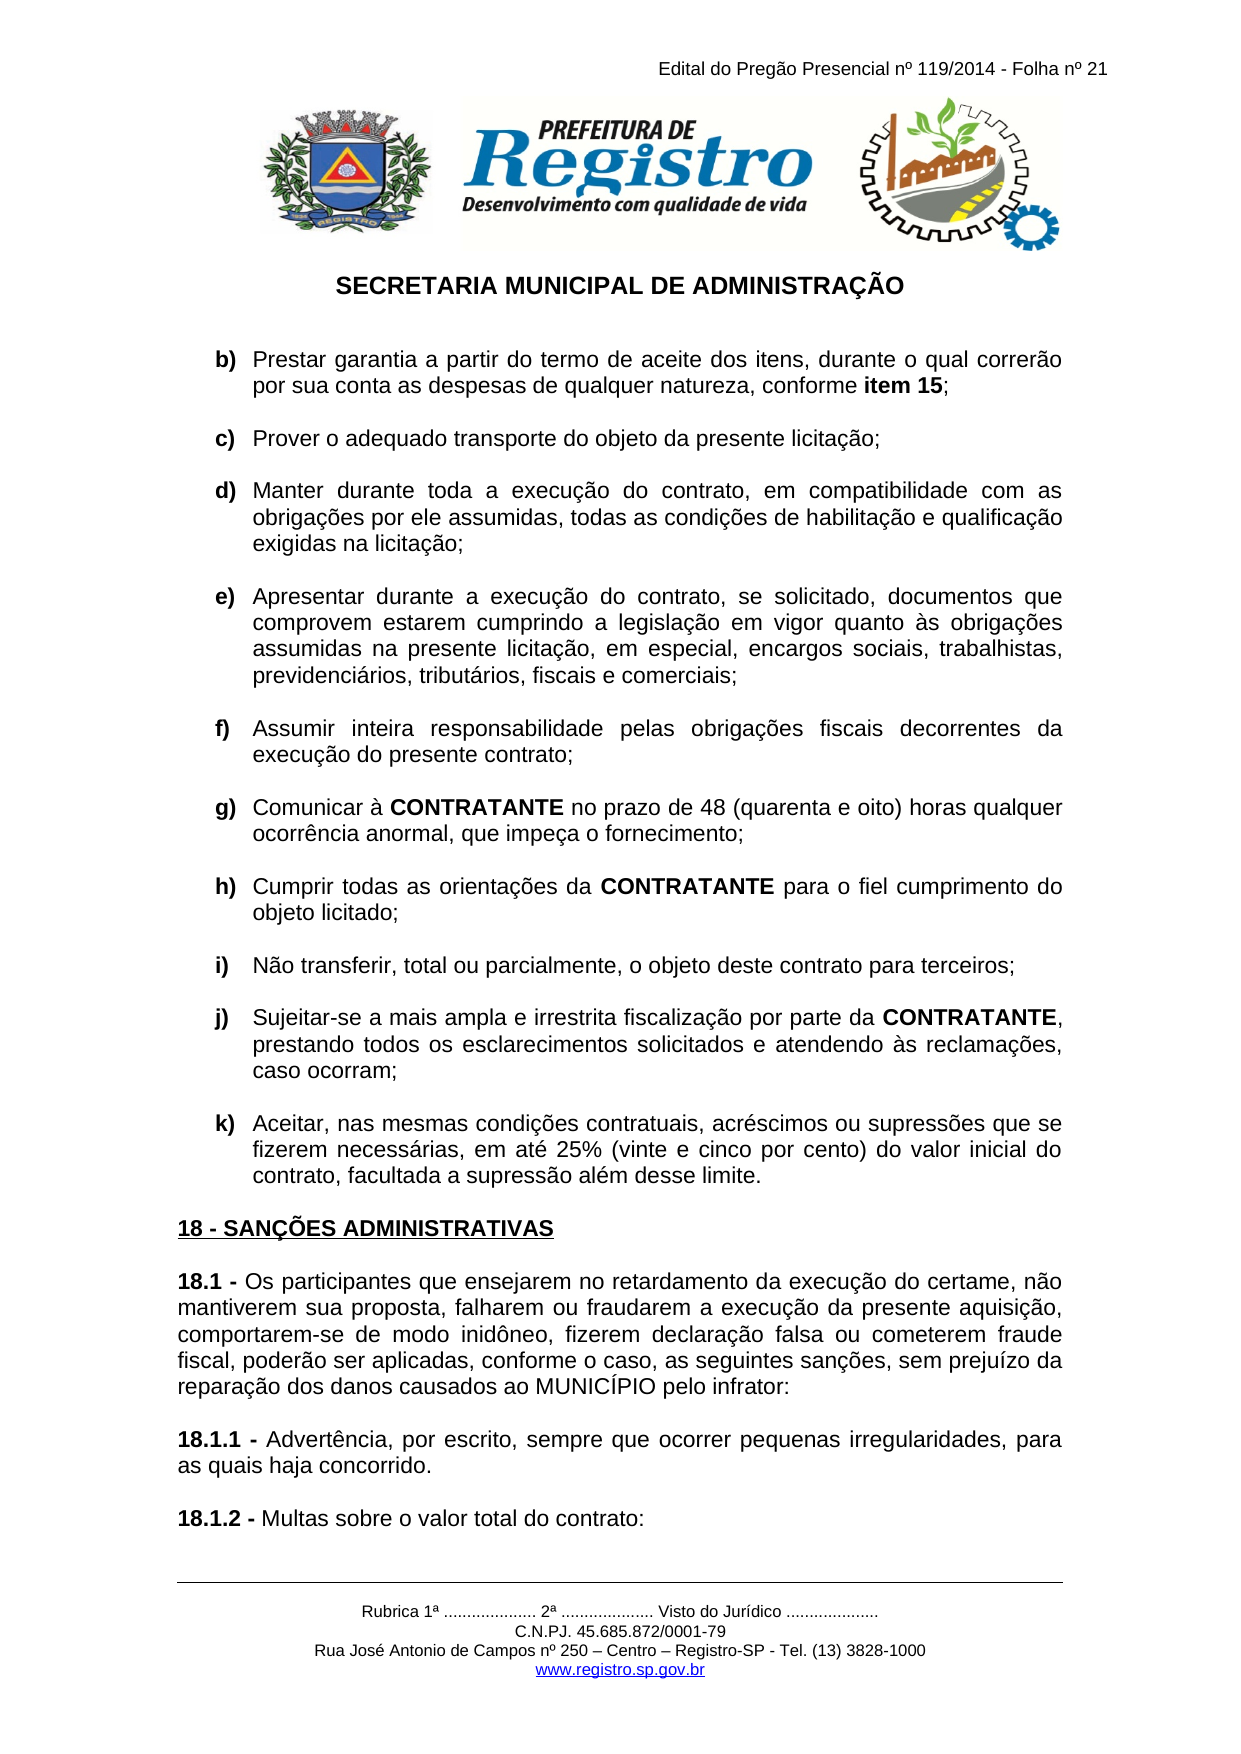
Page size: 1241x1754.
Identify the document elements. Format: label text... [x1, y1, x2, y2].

text 18.1.1 - Advertência, por escrito, sempre que ocorrer pequenas irregularidades, para as quais haja concorrido. [177, 1426, 1063, 1479]
list Não transferir, total ou parcialmente, o objeto deste contrato para terceiros; [215, 952, 1063, 978]
list Comunicar à CONTRATANTE no prazo de 48 (quarenta e oito) horas qualquer ocorrência anormal, que impeça o fornecimento; [215, 793, 1063, 846]
list Cumprir todas as orientações da CONTRATANTE para o fiel cumprimento do objeto licitado; [215, 873, 1063, 925]
list Manter durante toda a execução do contrato, em compatibilidade com as obrigações por ele assumidas, todas as condições de habilitação e qualificação exigidas na licitação; [215, 477, 1063, 556]
text 18 - SANÇÕES ADMINISTRATIVAS [177, 1215, 1063, 1242]
text 18.1 - Os participantes que ensejarem no retardamento da execução do certame, não mantiverem sua proposta, falharem ou fraudarem a execução da presente aquisição, comportarem-se de modo inidôneo, fizerem declaração falsa ou cometerem fraude fiscal, poderão ser aplicadas, conforme o caso, as seguintes sanções, sem prejuízo da reparação dos danos causados ao MUNICÍPIO pelo infrator: [177, 1268, 1063, 1400]
list Apresentar durante a execução do contrato, se solicitado, documentos que comprovem estarem cumprindo a legislação em vigor quanto às obrigações assumidas na presente licitação, em especial, encargos sociais, trabalhistas, previdenciários, tributários, fiscais e comerciais; [215, 583, 1063, 688]
list Assumir inteira responsabilidade pelas obrigações fiscais decorrentes da execução do presente contrato; [215, 714, 1063, 767]
text 18.1.2 - Multas sobre o valor total do contrato: [177, 1505, 1063, 1531]
list Sujeitar-se a mais ampla e irrestrita fiscalização por parte da CONTRATANTE, prestando todos os esclarecimentos solicitados e atendendo às reclamações, caso ocorram; [215, 1004, 1063, 1083]
list Aceitar, nas mesmas condições contratuais, acréscimos ou supressões que se fizerem necessárias, em até 25% (vinte e cinco por cento) do valor inicial do contrato, facultada a supressão além desse limite. [215, 1110, 1063, 1189]
picture [223, 96, 1077, 251]
list Prestar garantia a partir do termo de aceite dos itens, durante o qual correrão por sua conta as despesas de qualquer natureza, conforme item 15; [215, 346, 1063, 398]
list Prover o adequado transporte do objeto da presente licitação; [215, 424, 1063, 451]
